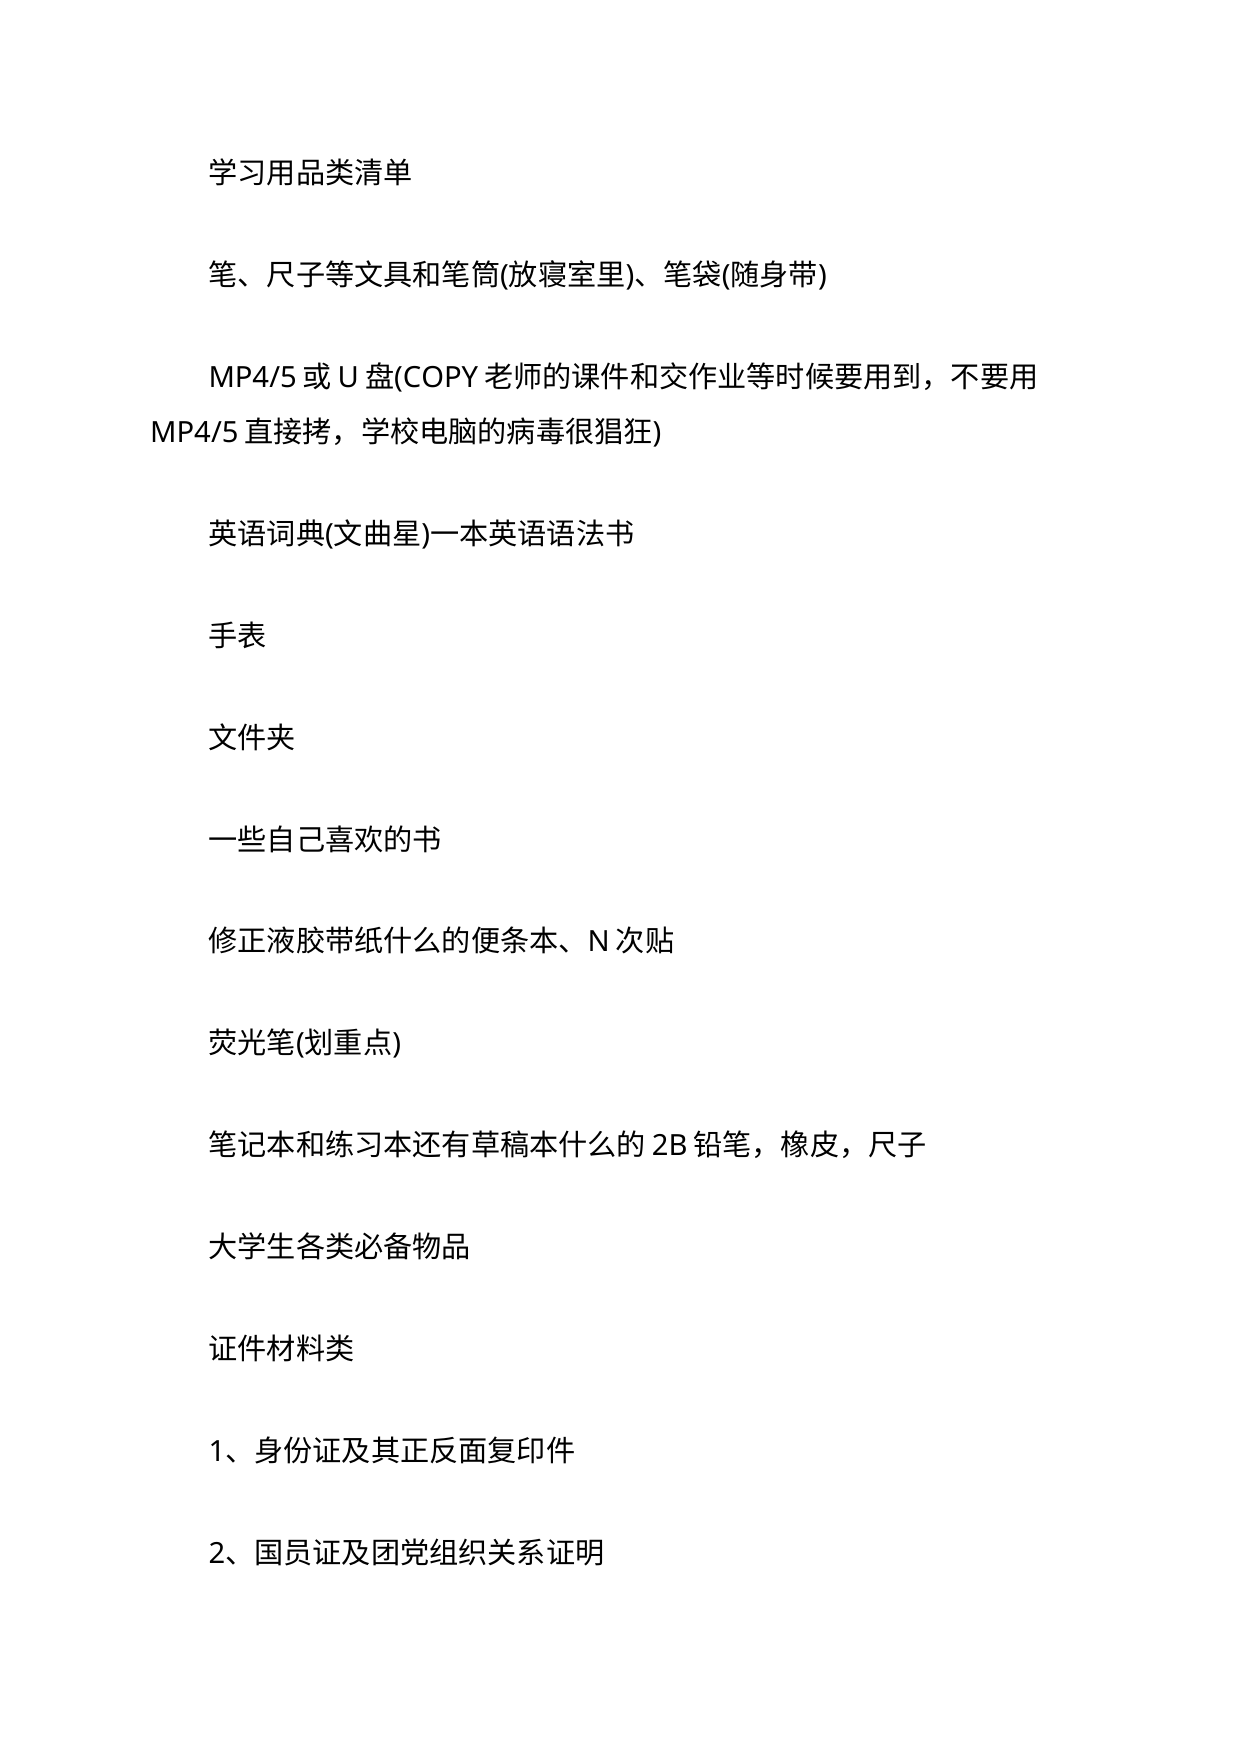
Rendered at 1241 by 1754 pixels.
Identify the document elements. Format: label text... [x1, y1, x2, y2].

text 文件夹 [150, 714, 1090, 757]
text 2、国员证及团党组织关系证明 [150, 1529, 1090, 1572]
text 学习用品类清单 [150, 150, 1090, 192]
text 英语词典(文曲星)一本英语语法书 [150, 511, 1090, 553]
text 证件材料类 [150, 1326, 1090, 1368]
text 修正液胶带纸什么的便条本、N次贴 [150, 918, 1090, 960]
text 荧光笔(划重点) [150, 1020, 1090, 1062]
text 手表 [150, 613, 1090, 655]
text 1、身份证及其正反面复印件 [150, 1427, 1090, 1470]
text 笔记本和练习本还有草稿本什么的2B铅笔，橡皮，尺子 [150, 1122, 1090, 1164]
text 大学生各类必备物品 [150, 1224, 1090, 1266]
text 一些自己喜欢的书 [150, 816, 1090, 858]
text 笔、尺子等文具和笔筒(放寝室里)、笔袋(随身带) [150, 252, 1090, 294]
text MP4/5或U盘(COPY老师的课件和交作业等时候要用到，不要用MP4/5直接拷，学校电脑的病毒很猖狂) [150, 354, 1090, 451]
